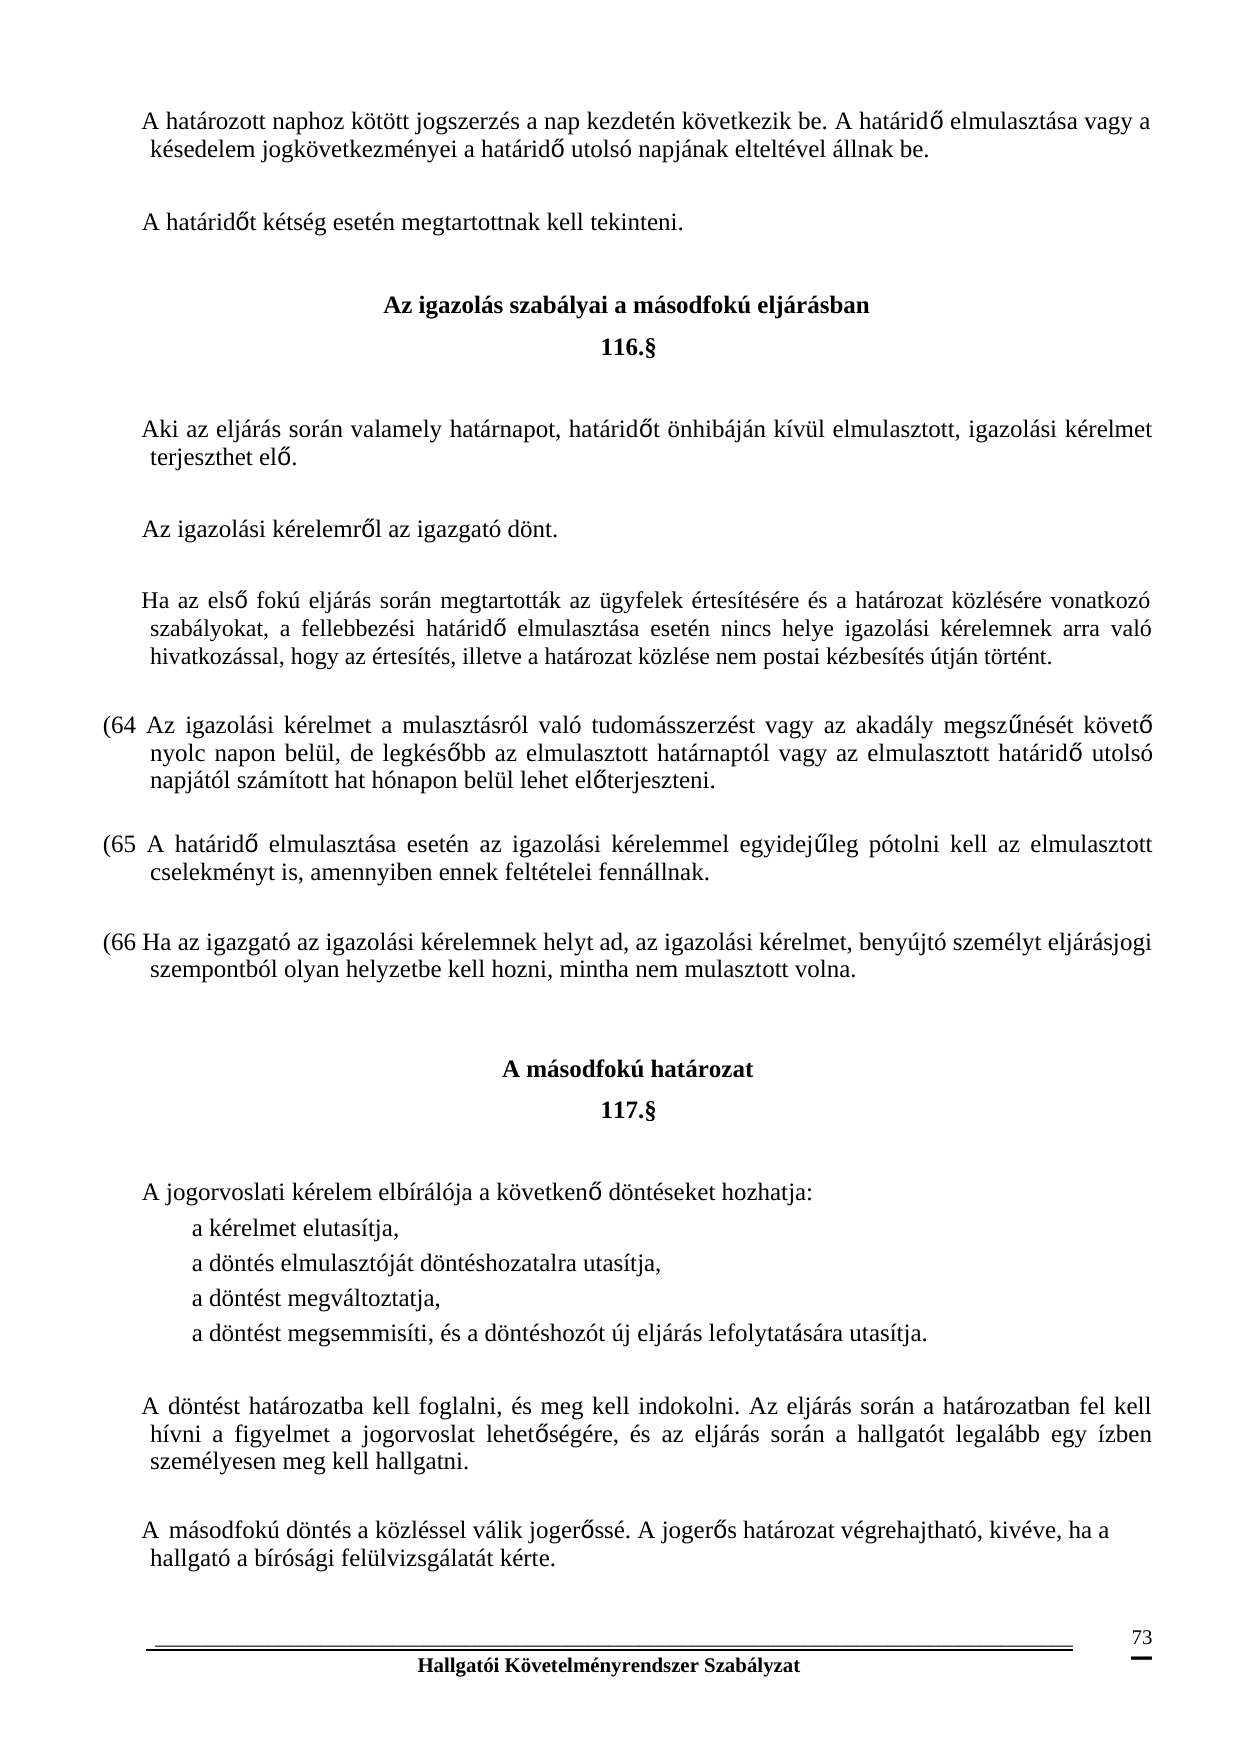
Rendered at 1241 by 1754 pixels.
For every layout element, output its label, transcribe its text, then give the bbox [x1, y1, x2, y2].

picture [1131, 1656, 1152, 1660]
text (66 Ha az igazgató az igazolási kérelemnek helyt ad, az igazolási kérelmet, benyújtó személyt eljárásjogi szempontból olyan helyzetbe kell hozni, mintha nem mulasztott volna. [103, 929, 1153, 983]
text Hallgatói Követelményrendszer Szabályzat [102, 1653, 1115, 1677]
text a döntést megváltoztatja, [192, 1283, 1153, 1311]
text 117.§ [102, 1095, 1155, 1124]
text 116.§ [102, 332, 1155, 360]
table_header 73 [1073, 1625, 1152, 1649]
text Aki az eljárás során valamely határnapot, határidőt önhibáján kívül elmulasztott, igazolási kérelmet terjeszthet elő. [141, 416, 1153, 471]
text a döntés elmulasztóját döntéshozatalra utasítja, [192, 1248, 1153, 1277]
text A határozott naphoz kötött jogszerzés a nap kezdetén következik be. A határidő elmulasztása vagy a késedelem jogkövetkezményei a határidő utolsó napjának elteltével állnak be. [141, 107, 1151, 162]
text Az igazolási kérelemről az igazgató dönt. [142, 514, 1153, 543]
text Az igazolás szabályai a másodfokú eljárásban [102, 290, 1151, 319]
text Ha az első fokú eljárás során megtartották az ügyfelek értesítésére és a határozat közlésére vonatkozó szabályokat, a fellebbezési határidő elmulasztása esetén nincs helye igazolási kérelemnek arra való hivatkozással, hogy az értesítés, illetve a határozat közlése nem postai kézbesítés útján történt. [141, 587, 1153, 669]
table_header _________________________________________________________________________________________ [146, 1625, 1073, 1649]
text A határidőt kétség esetén megtartottnak kell tekinteni. [142, 207, 1153, 236]
list másodfokú döntés a közléssel válik jogerőssé. A jogerős határozat végrehajtható, kivéve, ha a hallgató a bírósági felülvizsgálatát kérte. [141, 1517, 1153, 1571]
text (65 A határidő elmulasztása esetén az igazolási kérelemmel egyidejűleg pótolni kell az elmulasztott cselekményt is, amennyiben ennek feltételei fennállnak. [103, 831, 1153, 886]
text A döntést határozatba kell foglalni, és meg kell indokolni. Az eljárás során a határozatban fel kell hívni a figyelmet a jogorvoslat lehetőségére, és az eljárás során a hallgatót legalább egy ízben személyesen meg kell hallgatni. [141, 1392, 1153, 1475]
text A jogorvoslati kérelem elbírálója a követkenő döntéseket hozhatja: [142, 1177, 1153, 1206]
text (64 Az igazolási kérelmet a mulasztásról való tudomásszerzést vagy az akadály megszűnését követő nyolc napon belül, de legkésőbb az elmulasztott határnaptól vagy az elmulasztott határidő utolsó napjától számított hat hónapon belül lehet előterjeszteni. [103, 711, 1153, 794]
text a kérelmet elutasítja, [192, 1213, 1153, 1242]
text A másodfokú határozat [102, 1054, 1153, 1083]
text a döntést megsemmisíti, és a döntéshozót új eljárás lefolytatására utasítja. [192, 1318, 1153, 1346]
